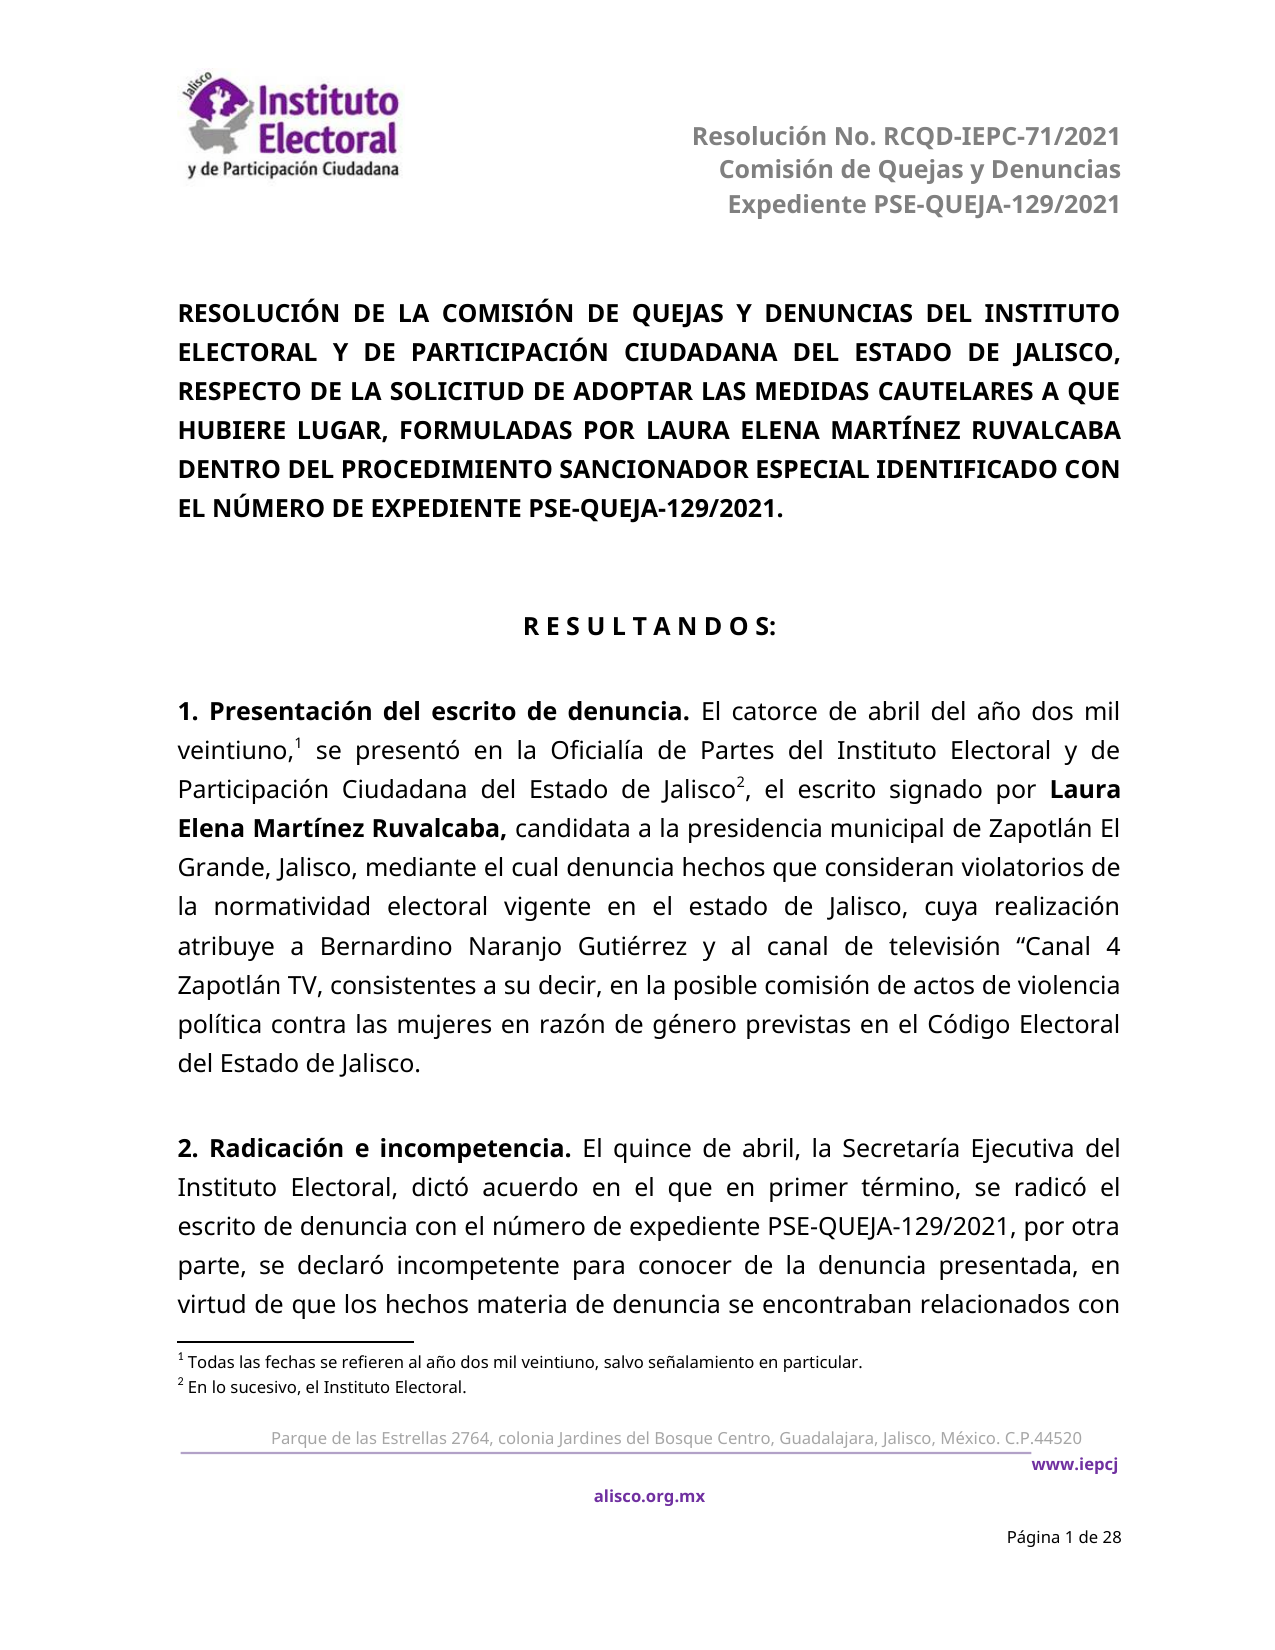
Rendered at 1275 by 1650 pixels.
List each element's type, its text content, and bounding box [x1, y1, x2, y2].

text RESOLUCIÓN DE LA COMISIÓN DE QUEJAS Y DENUNCIAS DEL INSTITUTO ELECTORAL Y DE PARTICIPACIÓN CIUDADANA DEL ESTADO DE JALISCO, RESPECTO DE LA SOLICITUD DE ADOPTAR LAS MEDIDAS CAUTELARES A QUE HUBIERE LUGAR, FORMULADAS POR LAURA ELENA MARTÍNEZ RUVALCABA DENTRO DEL PROCEDIMIENTO SANCIONADOR ESPECIAL IDENTIFICADO CON EL NÚMERO DE EXPEDIENTE PSE-QUEJA-129/2021. [177, 295, 1121, 525]
picture [177, 68, 406, 189]
text R E S U L T A N D O S: [177, 609, 1121, 643]
subtitle 1. Presentación del escrito de denuncia. El catorce de abril del año dos mil veintiuno, se presentó en la Oficialía de Partes del Instituto Electoral y de Participación Ciudadana del Estado de Jalisco, el escrito signado por Laura Elena Martínez Ruvalcaba, candidata a la presidencia municipal de Zapotlán El Grande, Jalisco, mediante el cual denuncia hechos que consideran violatorios de la normatividad electoral vigente en el estado de Jalisco, cuya realización atribuye a Bernardino Naranjo Gutiérrez y al canal de televisión “Canal 4 Zapotlán TV, consistentes a su decir, en la posible comisión de actos de violencia política contra las mujeres en razón de género previstas en el Código Electoral del Estado de Jalisco. [177, 693, 1121, 1080]
